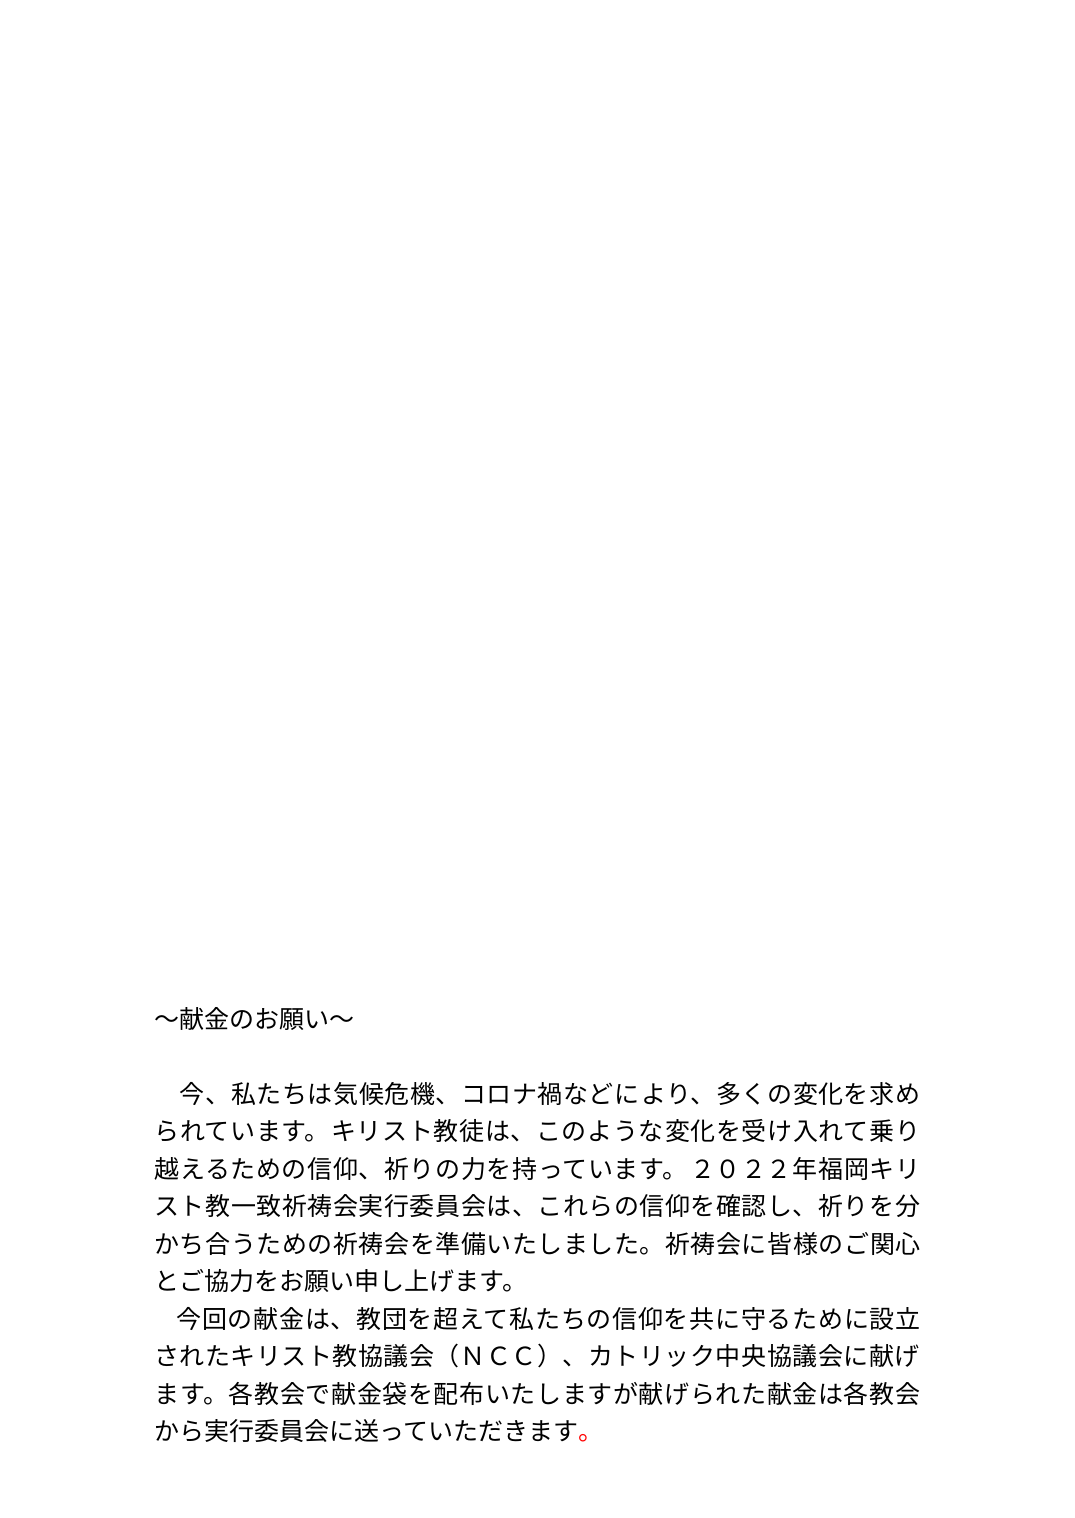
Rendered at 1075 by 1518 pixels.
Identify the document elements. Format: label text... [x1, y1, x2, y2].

text ～献金のお願い～ [154, 999, 921, 1036]
text 今回の献金は、教団を超えて私たちの信仰を共に守るために設立されたキリスト教協議会（ＮＣＣ）、カトリック中央協議会に献げます。各教会で献金袋を配布いたしますが献げられた献金は各教会から実行委員会に送っていただきます。 [154, 1299, 921, 1449]
text 今、私たちは気候危機、コロナ禍などにより、多くの変化を求められています。キリスト教徒は、このような変化を受け入れて乗り越えるための信仰、祈りの力を持っています。２０２２年福岡キリスト教一致祈祷会実行委員会は、これらの信仰を確認し、祈りを分かち合うための祈祷会を準備いたしました。祈祷会に皆様のご関心とご協力をお願い申し上げます。 [154, 1074, 921, 1299]
